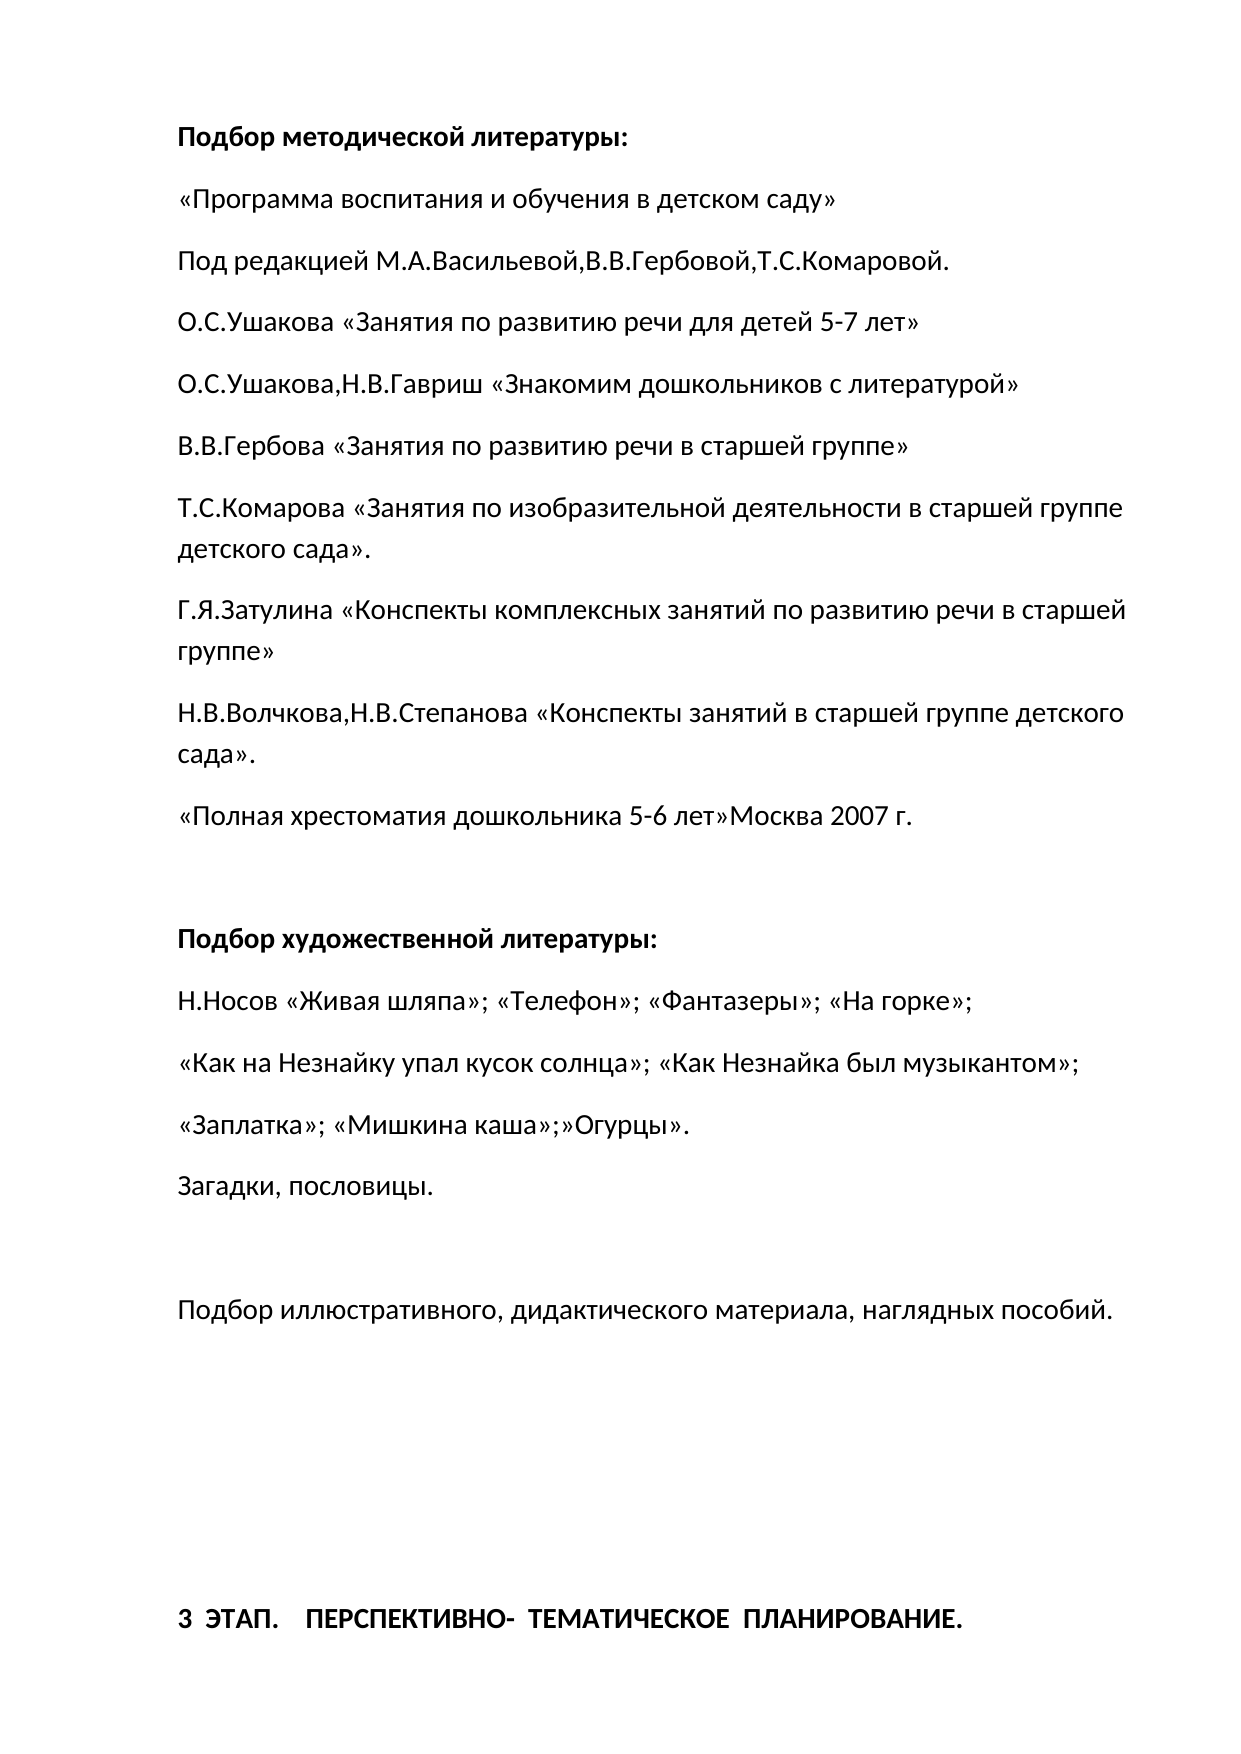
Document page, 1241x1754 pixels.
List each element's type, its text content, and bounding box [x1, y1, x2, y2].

text Н.Носов «Живая шляпа»; «Телефон»; «Фантазеры»; «На горке»; [177, 982, 1152, 1018]
text О.С.Ушакова,Н.В.Гавриш «Знакомим дошкольников с литературой» [177, 365, 1152, 401]
text Н.В.Волчкова,Н.В.Степанова «Конспекты занятий в старшей группе детского сада». [177, 694, 1152, 771]
text Г.Я.Затулина «Конспекты комплексных занятий по развитию речи в старшей группе» [177, 591, 1152, 668]
text Под редакцией М.А.Васильевой,В.В.Гербовой,Т.С.Комаровой. [177, 242, 1152, 277]
text Т.С.Комарова «Занятия по изобразительной деятельности в старшей группе детского сада». [177, 489, 1152, 565]
text 3 ЭТАП. ПЕРСПЕКТИВНО- ТЕМАТИЧЕСКОЕ ПЛАНИРОВАНИЕ. [177, 1600, 1152, 1636]
text Подбор методической литературы: [177, 118, 1152, 154]
text Подбор иллюстративного, дидактического материала, наглядных пособий. [177, 1291, 1152, 1327]
text «Как на Незнайку упал кусок солнца»; «Как Незнайка был музыкантом»; [177, 1044, 1152, 1079]
text Подбор художественной литературы: [177, 920, 1152, 956]
text «Заплатка»; «Мишкина каша»;»Огурцы». [177, 1106, 1152, 1141]
text О.С.Ушакова «Занятия по развитию речи для детей 5-7 лет» [177, 303, 1152, 339]
text В.В.Гербова «Занятия по развитию речи в старшей группе» [177, 427, 1152, 463]
text «Программа воспитания и обучения в детском саду» [177, 180, 1152, 216]
text «Полная хрестоматия дошкольника 5-6 лет»Москва 2007 г. [177, 797, 1152, 832]
text Загадки, пословицы. [177, 1167, 1152, 1203]
